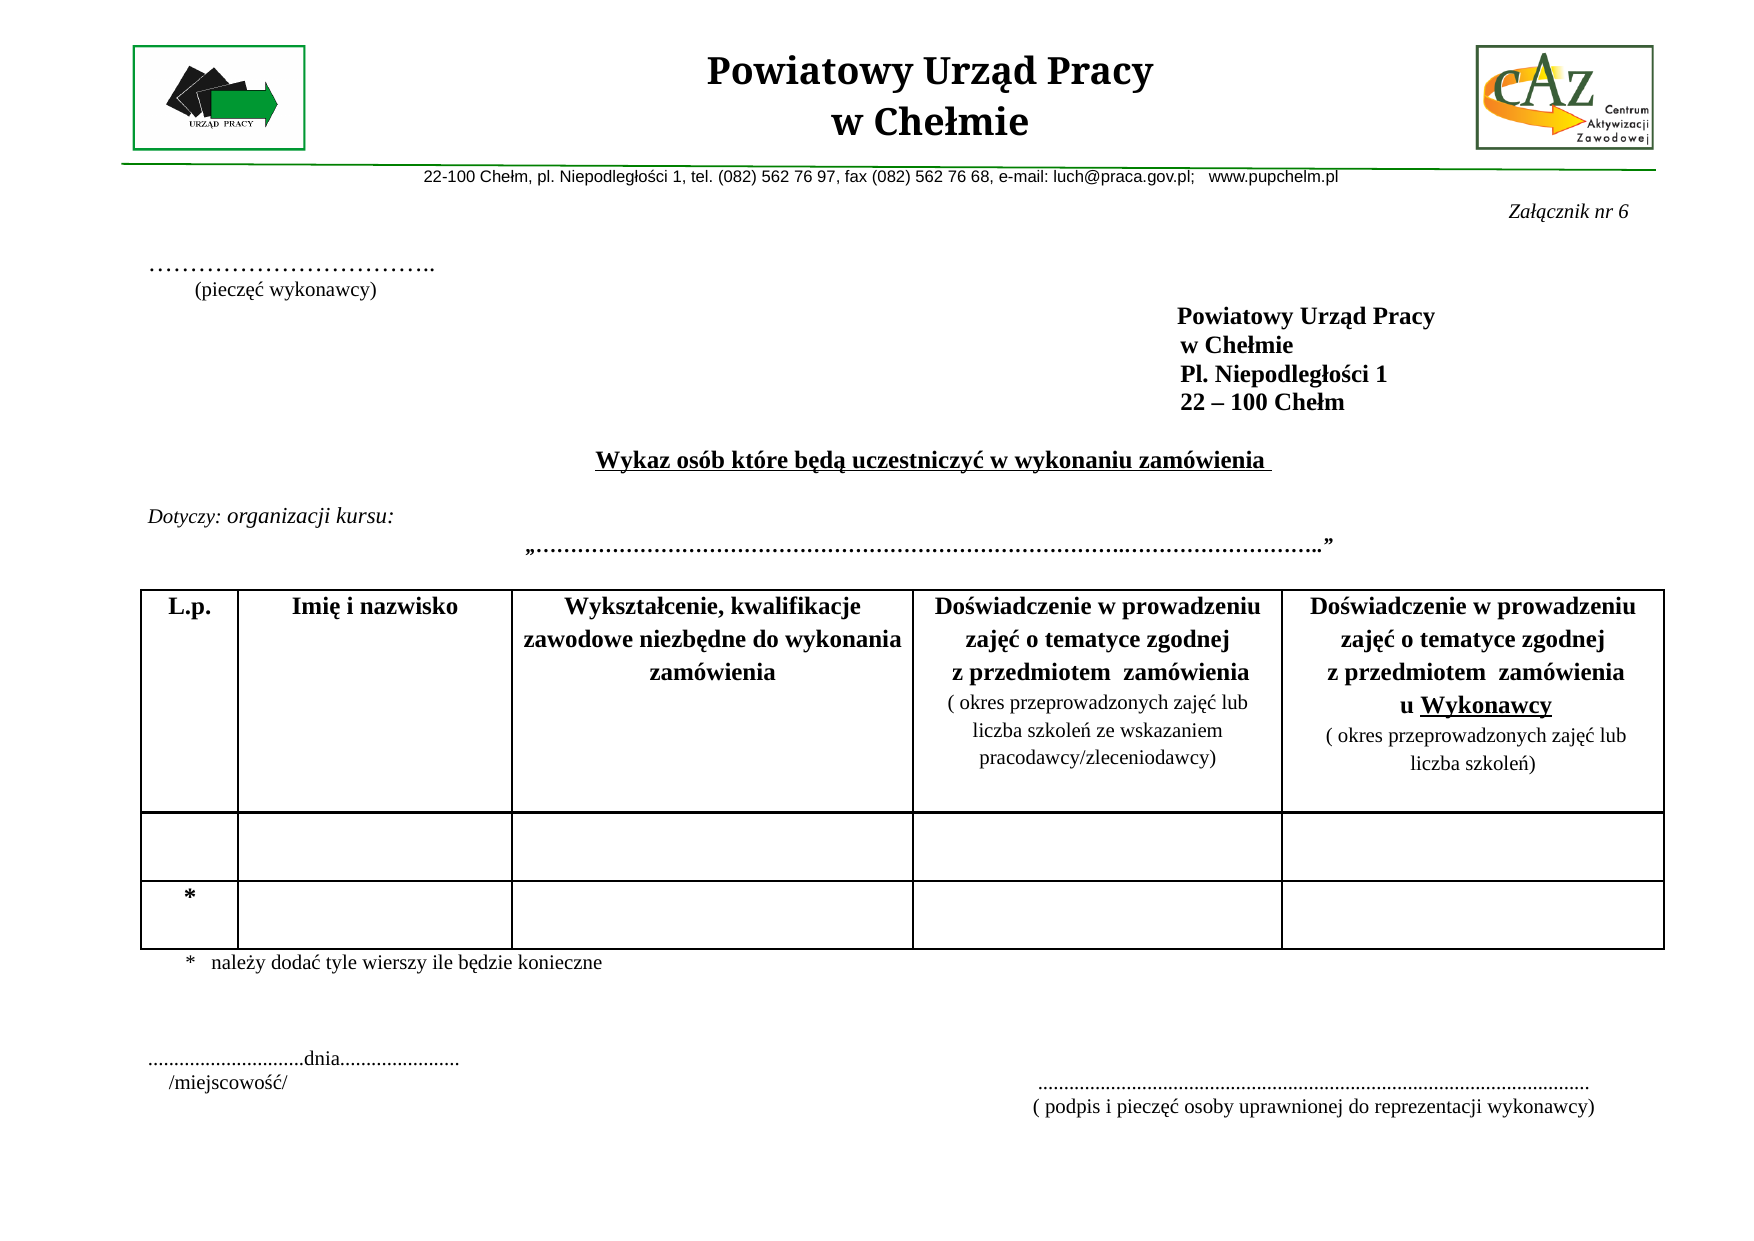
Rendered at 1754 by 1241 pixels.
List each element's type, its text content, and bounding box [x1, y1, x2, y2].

table_cell [239, 882, 511, 948]
text „………………………………………………………………………….………………………..” [148, 533, 1713, 557]
text …………………………….. [148, 248, 1713, 277]
table_cell [513, 814, 912, 879]
text Wykaz osób które będą uczestniczyć w wykonaniu zamówienia [148, 445, 1713, 474]
table_cell [914, 882, 1281, 948]
table_cell [239, 814, 511, 879]
table_cell [1283, 882, 1663, 948]
table_header Doświadczenie w prowadzeniu zajęć o tematyce zgodnej z przedmiotem zamówienia ( okres przeprowadzonych zajęć lub liczba szkoleń ze wskazaniem pracodawcy/zleceniodawcy) [914, 591, 1281, 811]
table_header L.p. [142, 591, 237, 811]
text w Chełmie [1106, 330, 1713, 359]
table_cell * [142, 882, 237, 948]
table_cell [1283, 814, 1663, 879]
text /miejscowość/ .......................................................................................................... [148, 1070, 1713, 1094]
table_cell [142, 814, 237, 879]
text Dotyczy: organizacji kursu: [148, 502, 1713, 529]
text Pl. Niepodległości 1 [1106, 359, 1713, 387]
table_header Doświadczenie w prowadzeniu zajęć o tematyce zgodnej z przedmiotem zamówienia u Wykonawcy ( okres przeprowadzonych zajęć lub liczba szkoleń) [1283, 591, 1663, 811]
table_cell [513, 882, 912, 948]
text 22 – 100 Chełm [1106, 387, 1713, 416]
picture [132, 45, 306, 151]
text * należy dodać tyle wierszy ile będzie konieczne [185, 950, 1713, 974]
table_header Imię i nazwisko [239, 591, 511, 811]
picture [1475, 45, 1654, 150]
table_header Wykształcenie, kwalifikacje zawodowe niezbędne do wykonania zamówienia [513, 591, 912, 811]
text (pieczęć wykonawcy) [148, 277, 1713, 301]
text ( podpis i pieczęć osoby uprawnionej do reprezentacji wykonawcy) [221, 1094, 1713, 1118]
text Załącznik nr 6 [221, 198, 1713, 223]
text ..............................dnia....................... [148, 1046, 1713, 1070]
text Powiatowy Urząd Pracy [148, 301, 1713, 330]
table_cell [914, 814, 1281, 879]
